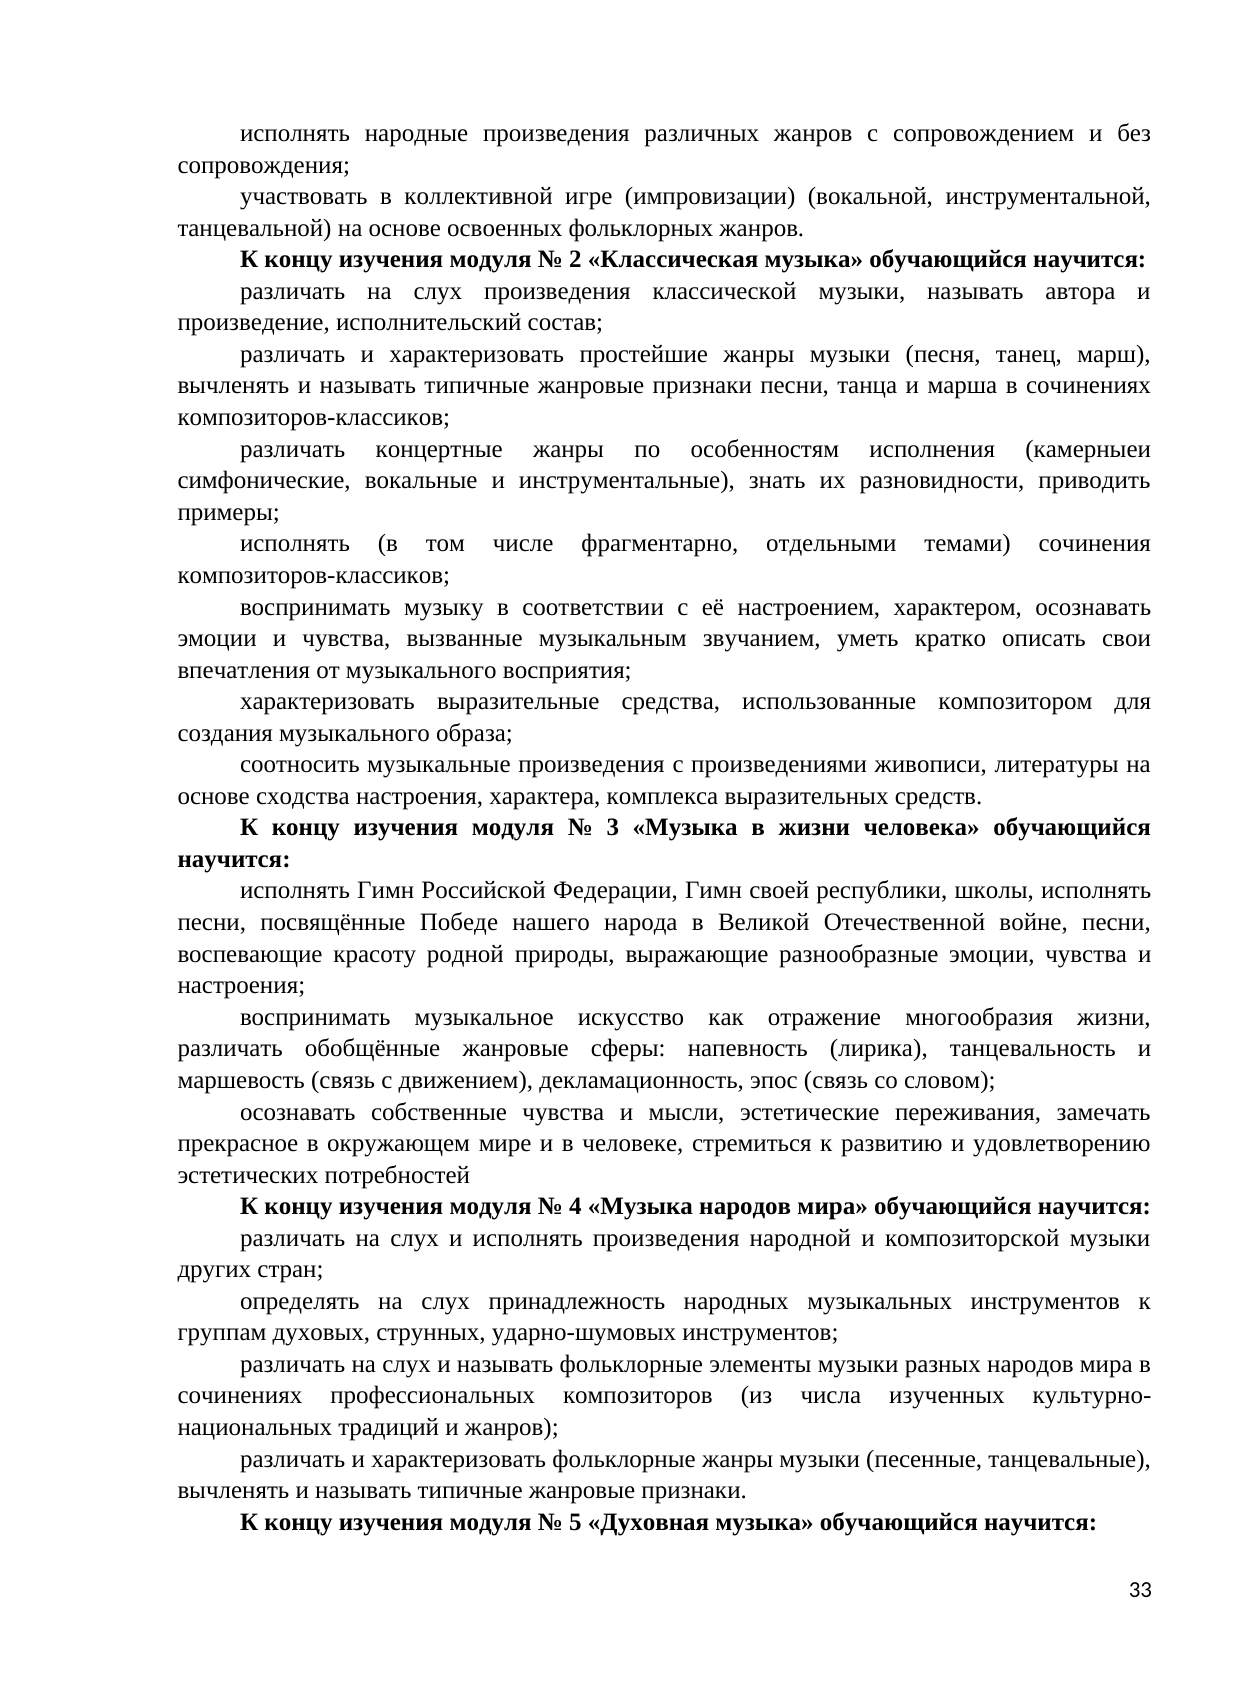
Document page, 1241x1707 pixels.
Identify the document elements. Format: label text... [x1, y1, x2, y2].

text различать на слух и называть фольклорные элементы музыки разных народов мира в сочинениях профессиональных композиторов (из числа изученных культурно-национальных традиций и жанров); [177, 1349, 1152, 1441]
text различать и характеризовать простейшие жанры музыки (песня, танец, марш), вычленять и называть типичные жанровые признаки песни, танца и марша в сочинениях композиторов-классиков; [177, 339, 1152, 431]
text различать на слух и исполнять произведения народной и композиторской музыки других стран; [177, 1223, 1152, 1283]
text различать и характеризовать фольклорные жанры музыки (песенные, танцевальные), вычленять и называть типичные жанровые признаки. [177, 1444, 1152, 1504]
text исполнять Гимн Российской Федерации, Гимн своей республики, школы, исполнять песни, посвящённые Победе нашего народа в Великой Отечественной войне, песни, воспевающие красоту родной природы, выражающие разнообразные эмоции, чувства и настроения; [177, 876, 1152, 999]
text К концу изучения модуля № 5 «Духовная музыка» обучающийся научится: [177, 1507, 1152, 1536]
text воспринимать музыку в соответствии с её настроением, характером, осознавать эмоции и чувства, вызванные музыкальным звучанием, уметь кратко описать свои впечатления от музыкального восприятия; [177, 592, 1152, 683]
text исполнять народные произведения различных жанров с сопровождением и без сопровождения; [177, 118, 1152, 178]
text воспринимать музыкальное искусство как отражение многообразия жизни, различать обобщённые жанровые сферы: напевность (лирика), танцевальность и маршевость (связь с движением), декламационность, эпос (связь со словом); [177, 1002, 1152, 1094]
text определять на слух принадлежность народных музыкальных инструментов к группам духовых, струнных, ударно-шумовых инструментов; [177, 1286, 1152, 1346]
text различать на слух произведения классической музыки, называть автора и произведение, исполнительский состав; [177, 276, 1152, 336]
text К концу изучения модуля № 3 «Музыка в жизни человека» обучающийся научится: [177, 812, 1152, 873]
text осознавать собственные чувства и мысли, эстетические переживания, замечать прекрасное в окружающем мире и в человеке, стремиться к развитию и удовлетворению эстетических потребностей [177, 1097, 1152, 1188]
text К концу изучения модуля № 4 «Музыка народов мира» обучающийся научится: [177, 1191, 1152, 1220]
text характеризовать выразительные средства, использованные композитором для создания музыкального образа; [177, 686, 1152, 747]
text исполнять (в том числе фрагментарно, отдельными темами) сочинения композиторов-классиков; [177, 528, 1152, 589]
text соотносить музыкальные произведения с произведениями живописи, литературы на основе сходства настроения, характера, комплекса выразительных средств. [177, 749, 1152, 810]
text различать концертные жанры по особенностям исполнения (камерныеи симфонические, вокальные и инструментальные), знать их разновидности, приводить примеры; [177, 434, 1152, 526]
text К концу изучения модуля № 2 «Классическая музыка» обучающийся научится: [177, 244, 1152, 273]
text участвовать в коллективной игре (импровизации) (вокальной, инструментальной, танцевальной) на основе освоенных фольклорных жанров. [177, 181, 1152, 242]
